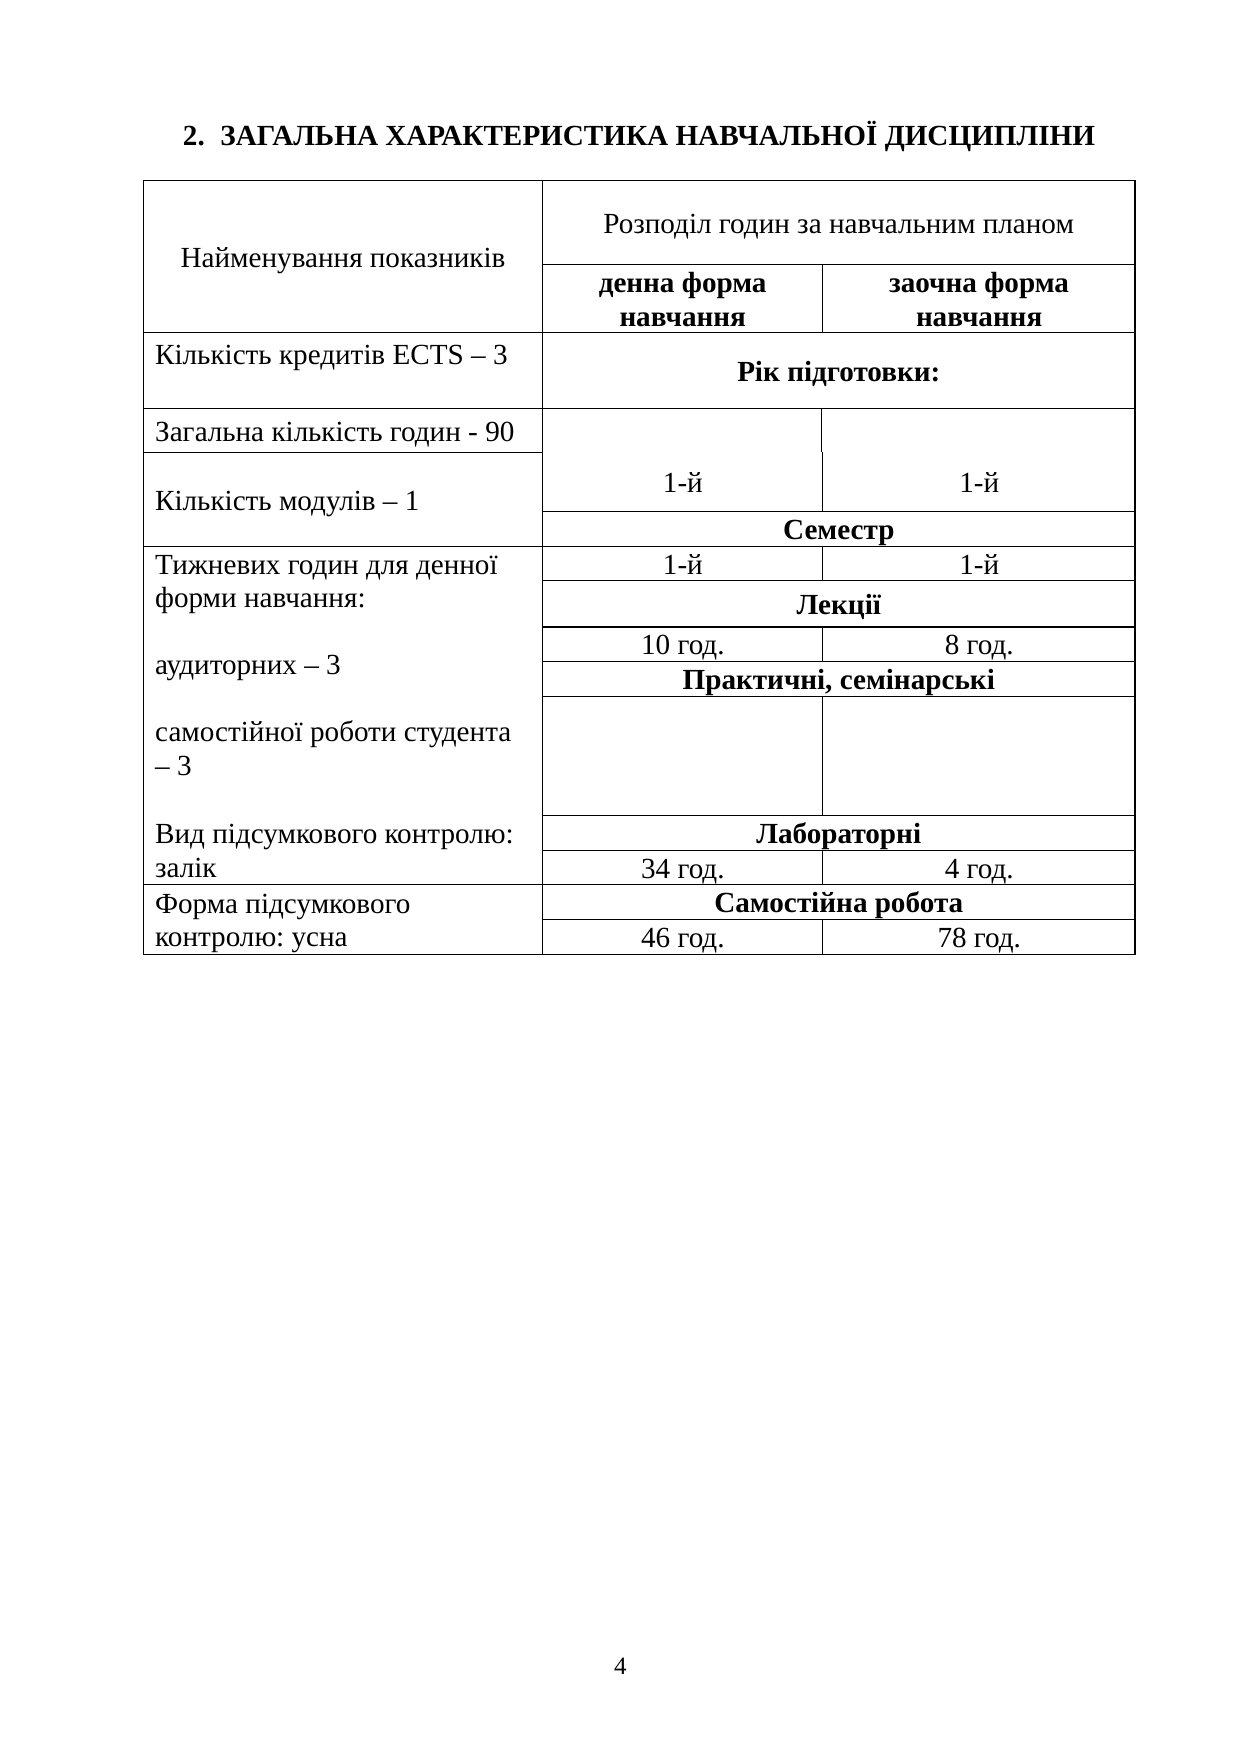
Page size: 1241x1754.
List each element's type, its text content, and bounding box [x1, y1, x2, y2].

table_cell 1-й [823, 452, 1134, 511]
table_cell Практичні, семінарські [543, 662, 1134, 696]
table_cell 1-й [823, 547, 1134, 580]
table_cell [543, 697, 822, 815]
table_cell 8 год. [823, 628, 1134, 661]
list ЗАГАЛЬНА ХАРАКТЕРИСТИКА НАВЧАЛЬНОЇ ДИСЦИПЛІНИ [156, 118, 1122, 152]
table_cell Вид підсумкового контролю: залік [144, 815, 542, 884]
table_cell Лабораторні [543, 816, 1134, 850]
table_cell заочна форма навчання [823, 265, 1134, 332]
table_cell 10 год. [543, 628, 822, 661]
table_cell Загальна кількість годин - 90 [144, 409, 542, 452]
table_cell денна форма навчання [543, 265, 822, 332]
table_cell Форма підсумкового контролю: усна [144, 885, 542, 953]
table_header Розподіл годин за навчальним планом [543, 181, 1134, 264]
table_cell Самостійна робота [543, 885, 1134, 919]
table_cell [543, 409, 821, 452]
table_cell [823, 697, 1134, 815]
table_cell Кількість кредитів ECTS – 3 [144, 333, 542, 408]
table_cell 1-й [543, 452, 822, 511]
table_cell Тижневих годин для денної форми навчання: аудиторних – 3 самостійної роботи студента – 3 [144, 547, 542, 815]
table_header Найменування показників [144, 181, 542, 332]
table_cell Кількість модулів – 1 [144, 453, 542, 546]
table_cell 78 год. [823, 920, 1134, 953]
table_cell 4 год. [823, 851, 1134, 884]
table_cell 46 год. [543, 920, 822, 953]
table_cell [822, 409, 1134, 452]
table_cell 34 год. [543, 851, 822, 884]
table_cell Лекції [543, 581, 1134, 626]
table_cell Семестр [543, 512, 1134, 546]
table_cell 1-й [543, 547, 822, 580]
table_cell Рік підготовки: [543, 333, 1134, 408]
